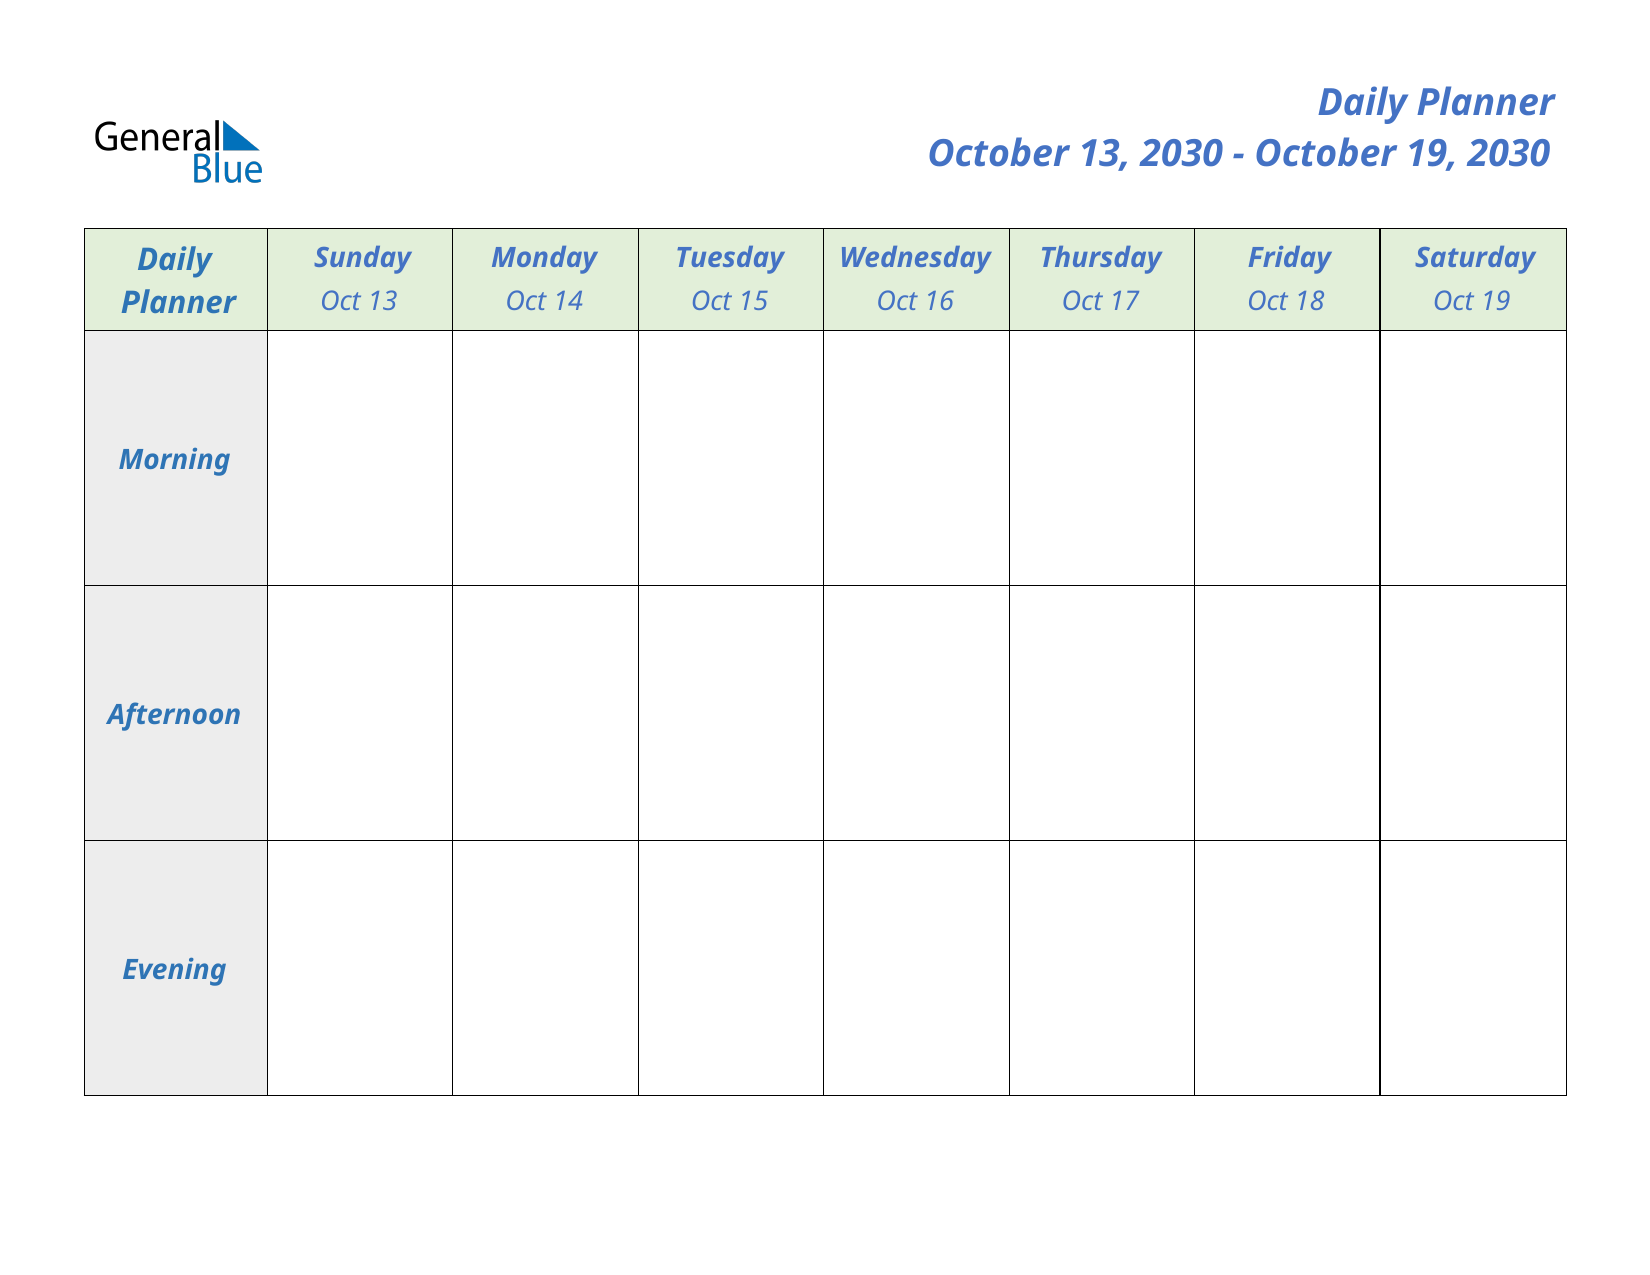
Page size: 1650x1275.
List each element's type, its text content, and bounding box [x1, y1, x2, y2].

table_cell [268, 331, 452, 585]
table_cell Evening [85, 841, 267, 1095]
table_cell Morning [85, 331, 267, 585]
table_cell [1381, 841, 1566, 1095]
table_cell Saturday Oct 19 [1381, 229, 1566, 330]
table_cell [1010, 841, 1194, 1095]
table_cell [1381, 331, 1566, 585]
table_cell Afternoon [85, 586, 267, 840]
table_cell [1195, 331, 1379, 585]
picture [95, 120, 262, 183]
table_cell [268, 586, 452, 840]
table_cell [639, 331, 823, 585]
table_cell Thursday Oct 17 [1010, 229, 1194, 330]
table_header [84, 75, 267, 228]
table_cell Monday Oct 14 [453, 229, 638, 330]
table_cell [824, 841, 1009, 1095]
table_cell [268, 841, 452, 1095]
table_cell [1195, 841, 1379, 1095]
table_cell [453, 586, 638, 840]
table_cell [453, 331, 638, 585]
table_cell [1010, 586, 1194, 840]
table_cell [1381, 586, 1566, 840]
table_cell Friday Oct 18 [1195, 229, 1379, 330]
table_header Daily Planner October 13, 2030 - October 19, 2030 [268, 75, 1566, 228]
table_cell [1195, 586, 1379, 840]
table_cell Daily Planner [85, 229, 267, 330]
table_cell [824, 331, 1009, 585]
table_cell Wednesday Oct 16 [824, 229, 1009, 330]
table_cell [453, 841, 638, 1095]
table_cell [824, 586, 1009, 840]
table_cell Sunday Oct 13 [268, 229, 452, 330]
table_cell [639, 841, 823, 1095]
table_cell Tuesday Oct 15 [639, 229, 823, 330]
table_cell [1010, 331, 1194, 585]
table_cell [639, 586, 823, 840]
